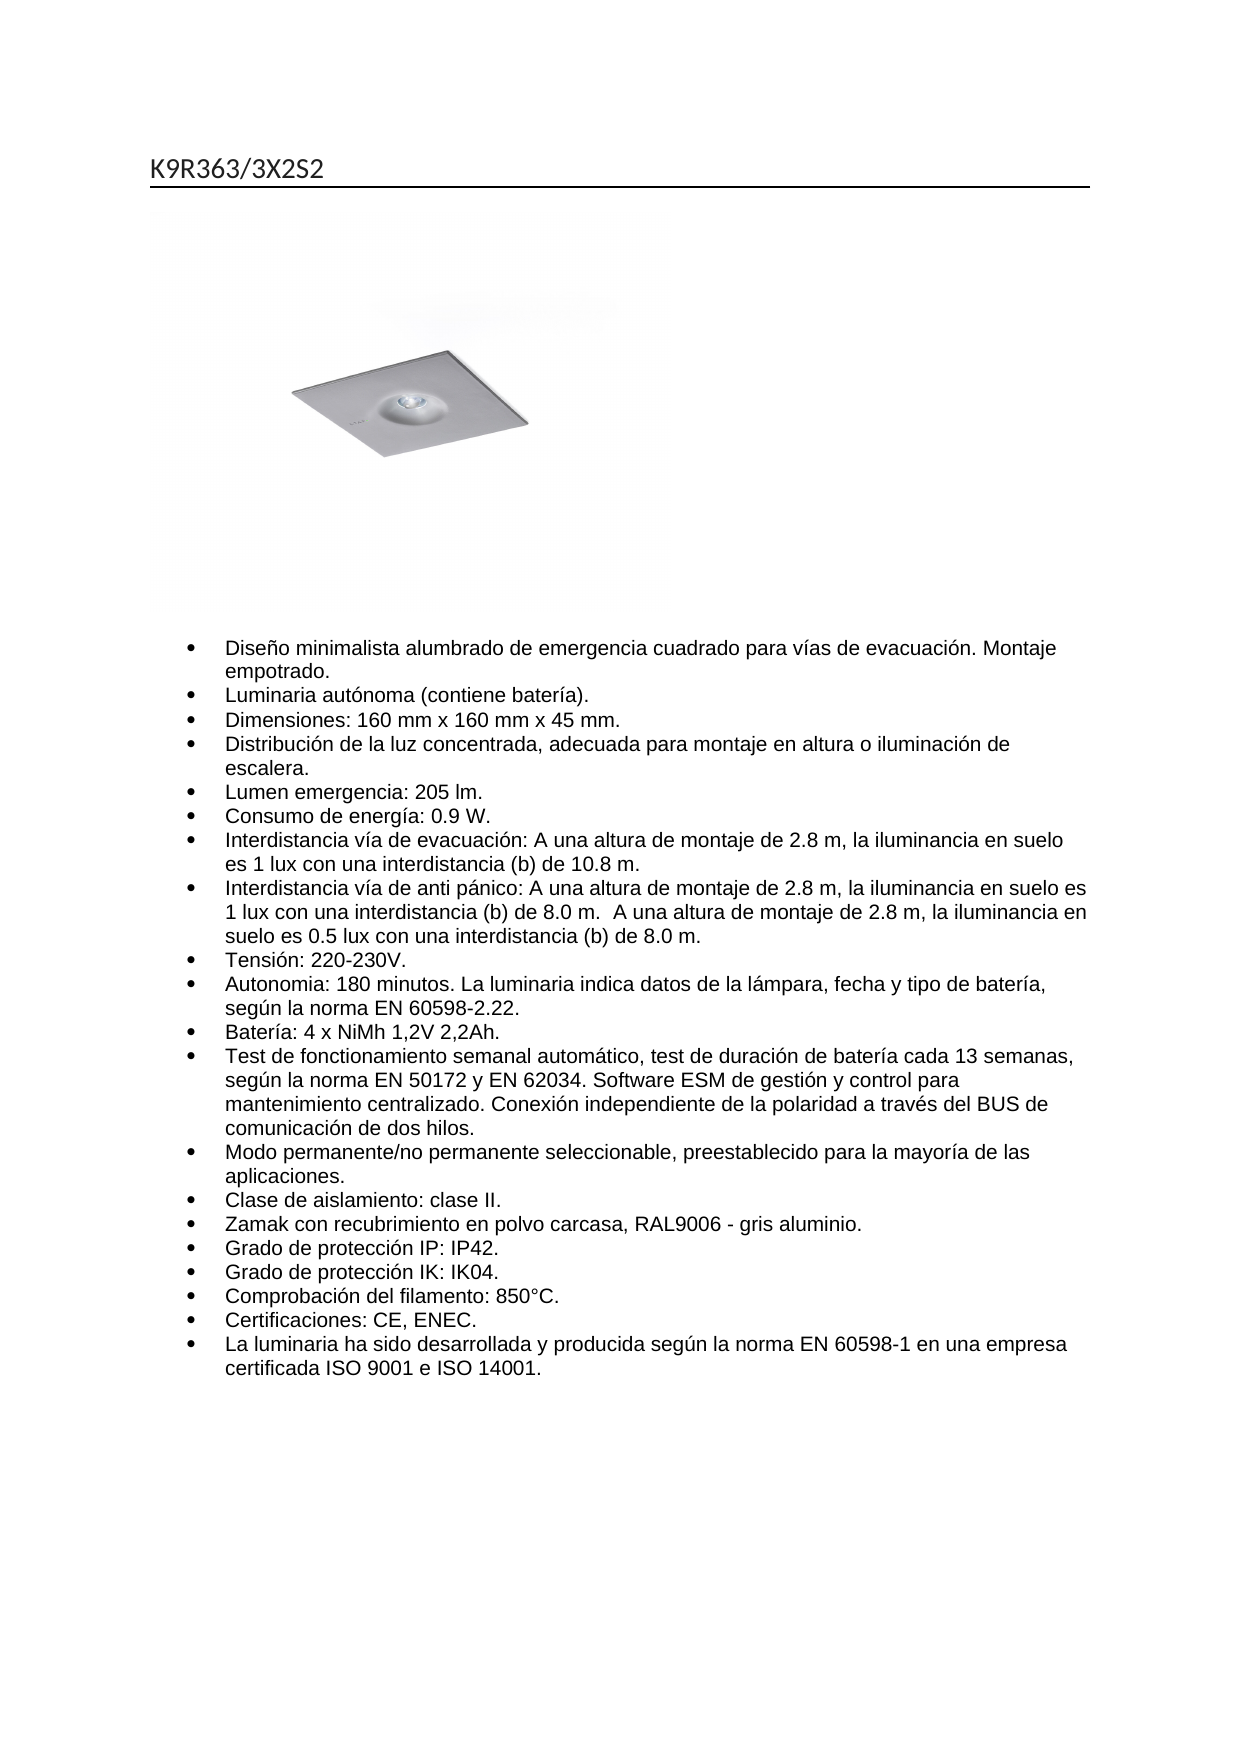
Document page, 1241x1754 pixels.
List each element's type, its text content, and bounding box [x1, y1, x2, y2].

picture [150, 212, 671, 612]
list Interdistancia vía de anti pánico: A una altura de montaje de 2.8 m, la iluminancia en suelo es 1 lux con una interdistancia (b) de 8.0 m. A una altura de montaje de 2.8 m, la iluminancia en suelo es 0.5 lux con una interdistancia (b) de 8.0 m. [187, 876, 1090, 948]
text K9R363/3X2S2 [150, 150, 1090, 186]
list Diseño minimalista alumbrado de emergencia cuadrado para vías de evacuación. Montaje empotrado. [187, 635, 1090, 683]
list Consumo de energía: 0.9 W. [187, 803, 1090, 828]
list Tensión: 220-230V. [187, 948, 1090, 972]
list Grado de protección IP: IP42. [187, 1236, 1090, 1260]
list Interdistancia vía de evacuación: A una altura de montaje de 2.8 m, la iluminancia en suelo es 1 lux con una interdistancia (b) de 10.8 m. [187, 828, 1090, 876]
list Modo permanente/no permanente seleccionable, preestablecido para la mayoría de las aplicaciones. [187, 1140, 1090, 1188]
list Grado de protección IK: IK04. [187, 1260, 1090, 1284]
list Certificaciones: CE, ENEC. [187, 1308, 1090, 1332]
list Lumen emergencia: 205 lm. [187, 779, 1090, 803]
list Test de fonctionamiento semanal automático, test de duración de batería cada 13 semanas, según la norma EN 50172 y EN 62034. Software ESM de gestión y control para mantenimiento centralizado. Conexión independiente de la polaridad a través del BUS de comunicación de dos hilos. [187, 1044, 1090, 1140]
list Batería: 4 x NiMh 1,2V 2,2Ah. [187, 1020, 1090, 1044]
list Distribución de la luz concentrada, adecuada para montaje en altura o iluminación de escalera. [187, 731, 1090, 779]
list Autonomia: 180 minutos. La luminaria indica datos de la lámpara, fecha y tipo de batería, según la norma EN 60598-2.22. [187, 972, 1090, 1020]
list Comprobación del filamento: 850°C. [187, 1284, 1090, 1308]
list Clase de aislamiento: clase II. [187, 1188, 1090, 1212]
list Zamak con recubrimiento en polvo carcasa, RAL9006 - gris aluminio. [187, 1212, 1090, 1236]
list La luminaria ha sido desarrollada y producida según la norma EN 60598-1 en una empresa certificada ISO 9001 e ISO 14001. [187, 1332, 1090, 1380]
list Dimensiones: 160 mm x 160 mm x 45 mm. [187, 707, 1090, 731]
list Luminaria autónoma (contiene batería). [187, 683, 1090, 707]
